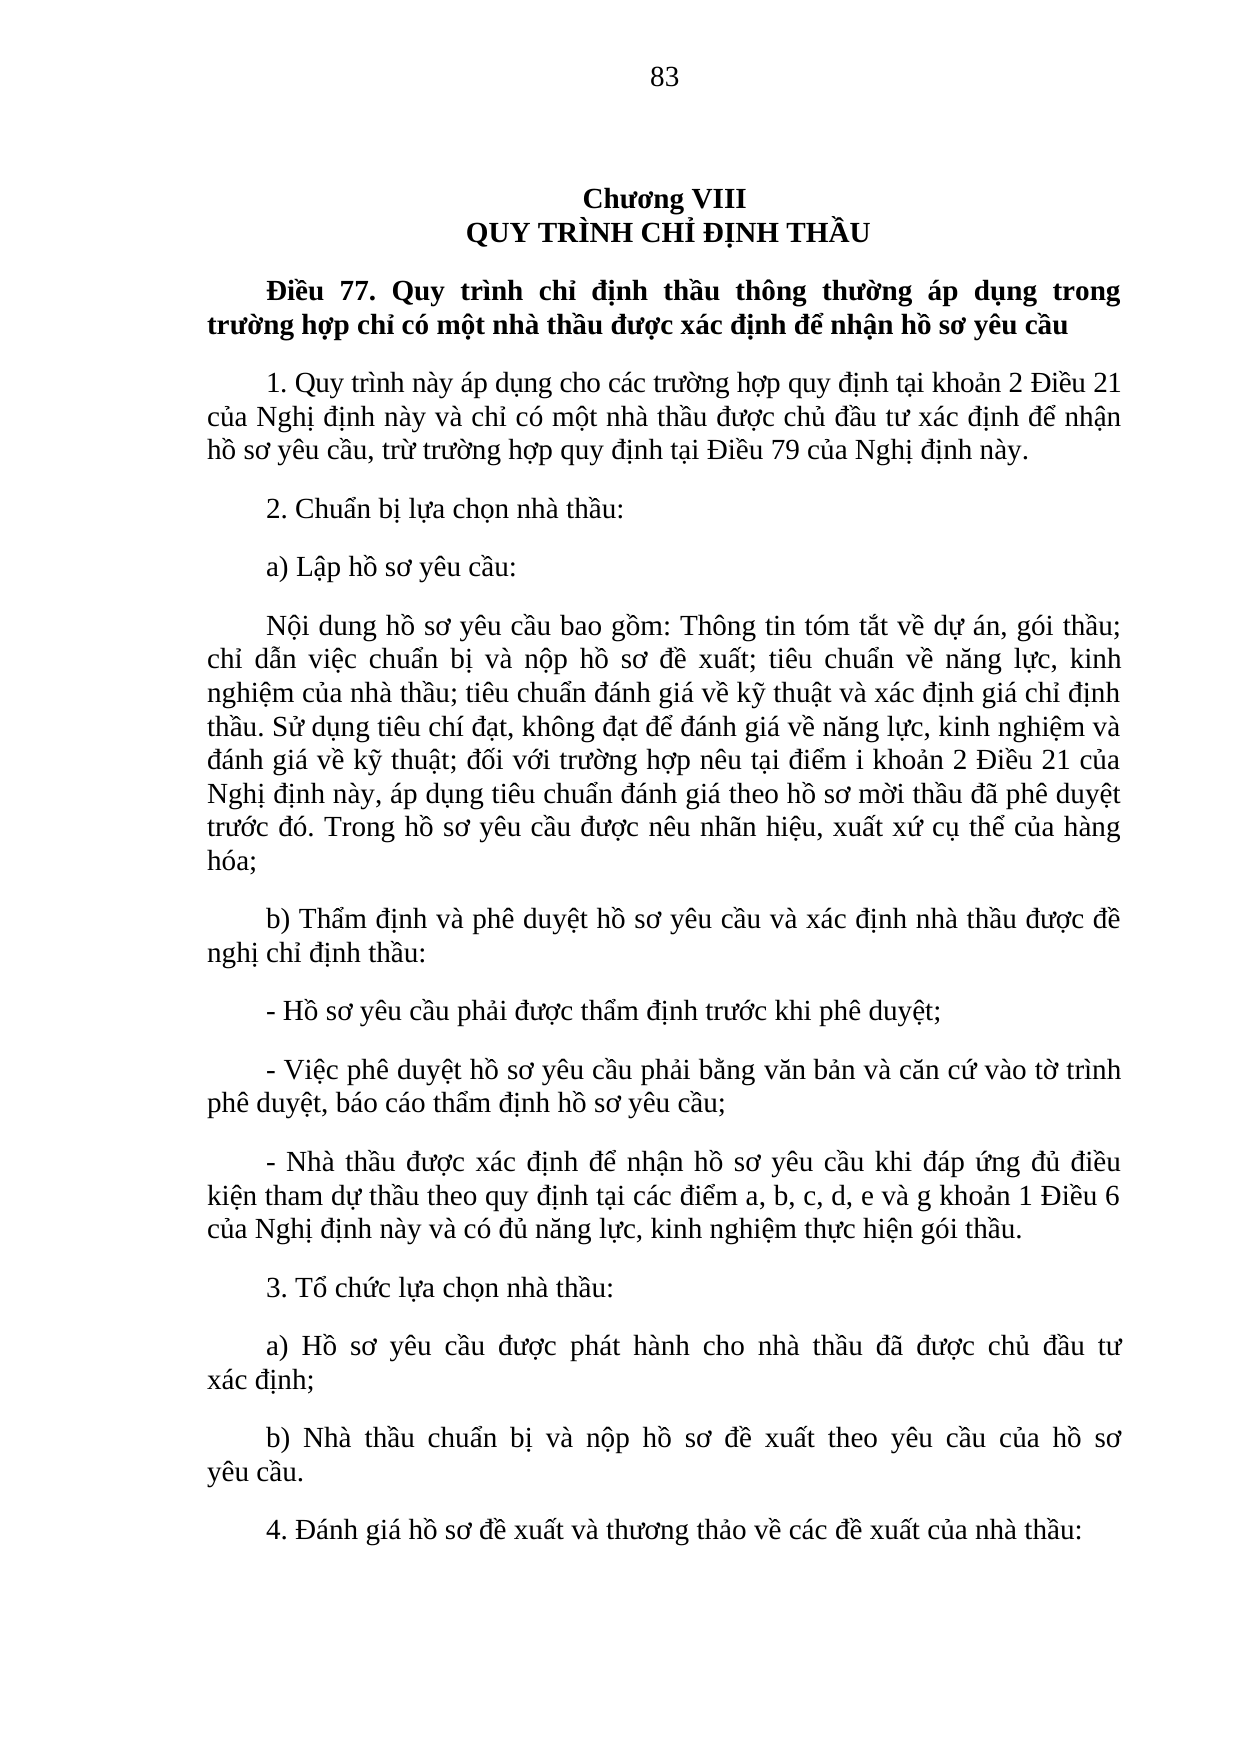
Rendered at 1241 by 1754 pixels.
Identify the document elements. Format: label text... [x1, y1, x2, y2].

text 4. Đánh giá hồ sơ đề xuất và thương thảo về các đề xuất của nhà thầu: [207, 1512, 1122, 1546]
text Nội dung hồ sơ yêu cầu bao gồm: Thông tin tóm tắt về dự án, gói thầu; chỉ dẫn việc chuẩn bị và nộp hồ sơ đề xuất; tiêu chuẩn về năng lực, kinh nghiệm của nhà thầu; tiêu chuẩn đánh giá về kỹ thuật và xác định giá chỉ định thầu. Sử dụng tiêu chí đạt, không đạt để đánh giá về năng lực, kinh nghiệm và đánh giá về kỹ thuật; đối với trường hợp nêu tại điểm i khoản 2 Điều 21 của Nghị định này, áp dụng tiêu chuẩn đánh giá theo hồ sơ mời thầu đã phê duyệt trước đó. Trong hồ sơ yêu cầu được nêu nhãn hiệu, xuất xứ cụ thể của hàng hóa; [207, 608, 1122, 876]
text a) Hồ sơ yêu cầu được phát hành cho nhà thầu đã được chủ đầu tư xác định; [207, 1328, 1122, 1395]
text 2. Chuẩn bị lựa chọn nhà thầu: [207, 491, 1122, 524]
subtitle Điều 77. Quy trình chỉ định thầu thông thường áp dụng trong trường hợp chỉ có một nhà thầu được xác định để nhận hồ sơ yêu cầu [207, 273, 1122, 340]
text 3. Tổ chức lựa chọn nhà thầu: [207, 1270, 1122, 1303]
text b) Thẩm định và phê duyệt hồ sơ yêu cầu và xác định nhà thầu được đề nghị chỉ định thầu: [207, 901, 1122, 968]
text a) Lập hồ sơ yêu cầu: [207, 549, 1122, 583]
text b) Nhà thầu chuẩn bị và nộp hồ sơ đề xuất theo yêu cầu của hồ sơ yêu cầu. [207, 1420, 1122, 1487]
text - Việc phê duyệt hồ sơ yêu cầu phải bằng văn bản và căn cứ vào tờ trình phê duyệt, báo cáo thẩm định hồ sơ yêu cầu; [207, 1052, 1122, 1119]
subtitle QUY TRÌNH CHỈ ĐỊNH THẦU [207, 215, 1122, 248]
text - Nhà thầu được xác định để nhận hồ sơ yêu cầu khi đáp ứng đủ điều kiện tham dự thầu theo quy định tại các điểm a, b, c, d, e và g khoản 1 Điều 6 của Nghị định này và có đủ năng lực, kinh nghiệm thực hiện gói thầu. [207, 1144, 1122, 1245]
text - Hồ sơ yêu cầu phải được thẩm định trước khi phê duyệt; [207, 993, 1122, 1027]
text 1. Quy trình này áp dụng cho các trường hợp quy định tại khoản 2 Điều 21 của Nghị định này và chỉ có một nhà thầu được chủ đầu tư xác định để nhận hồ sơ yêu cầu, trừ trường hợp quy định tại Điều 79 của Nghị định này. [207, 365, 1122, 466]
subtitle Chương VIII [207, 181, 1122, 215]
